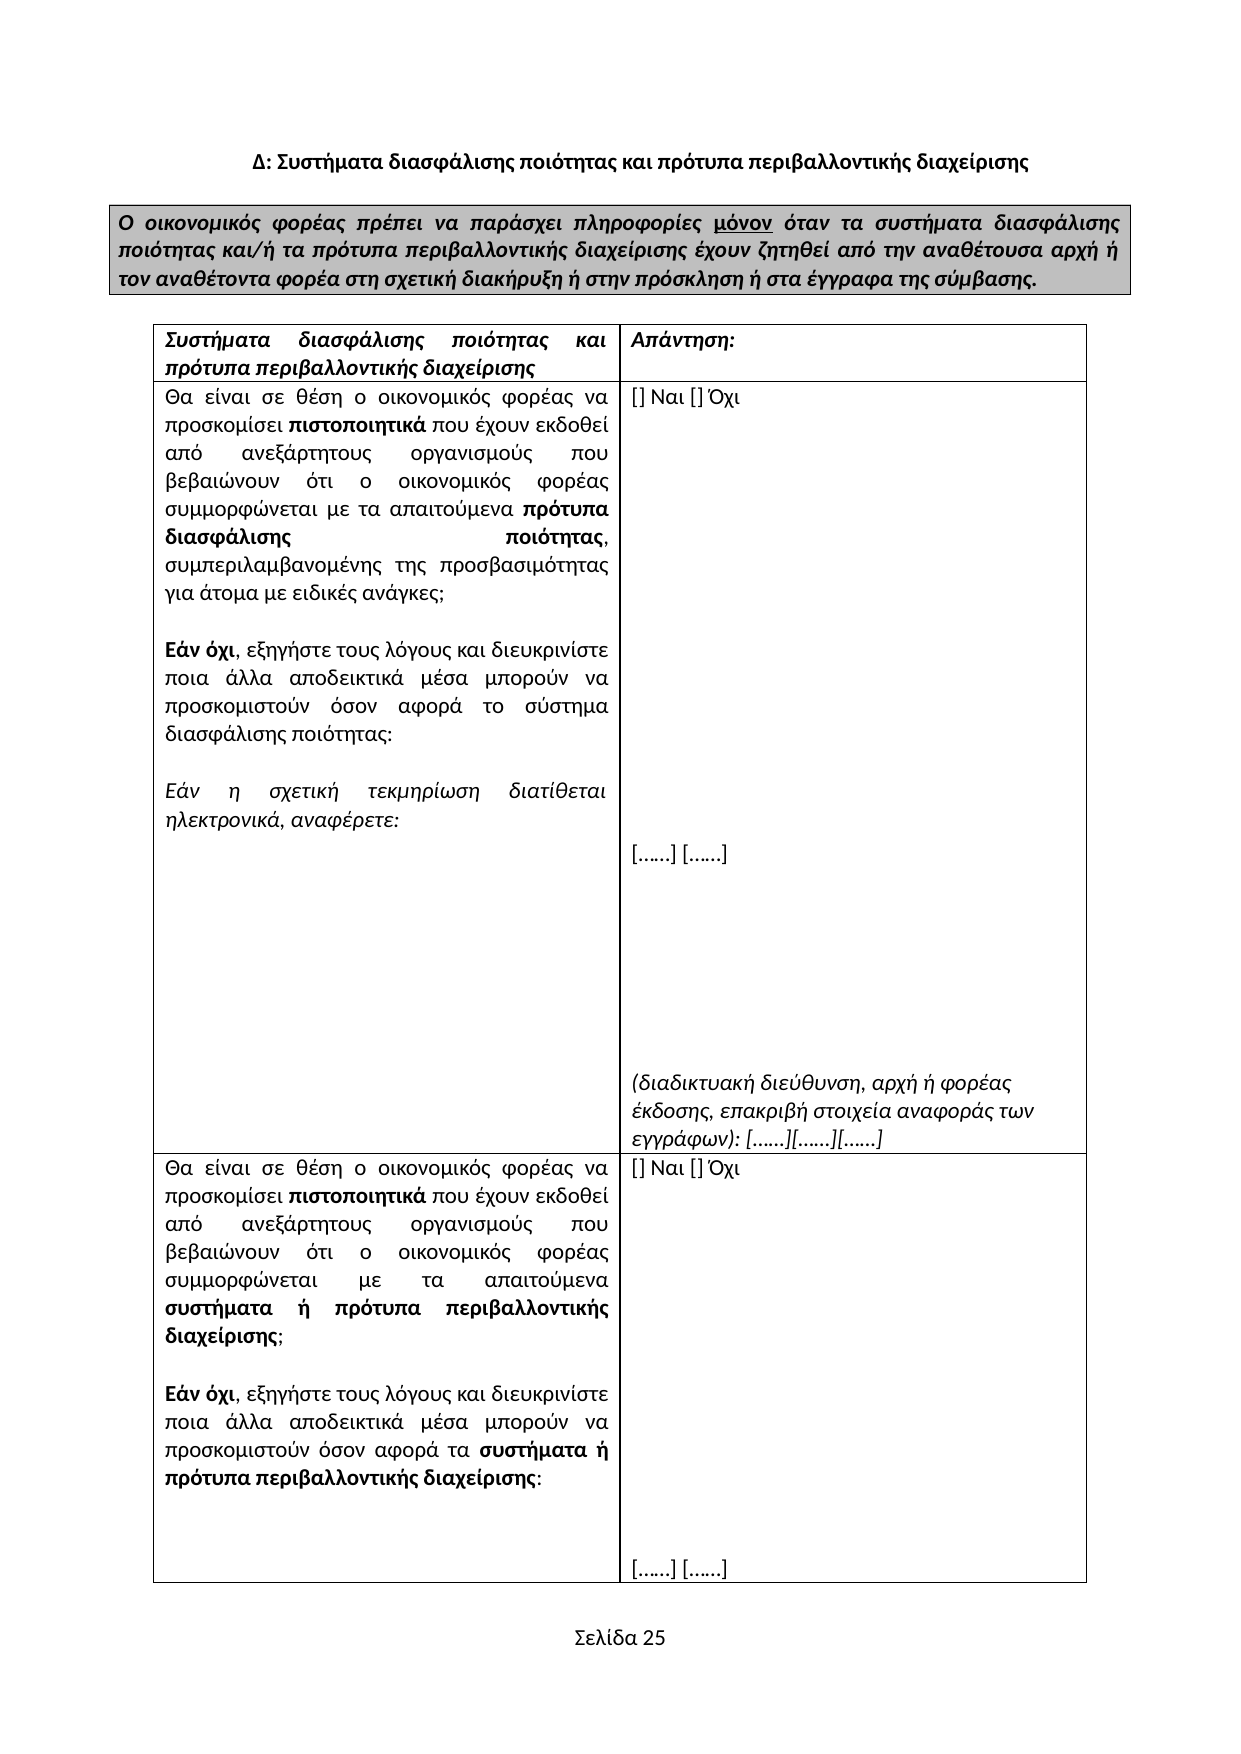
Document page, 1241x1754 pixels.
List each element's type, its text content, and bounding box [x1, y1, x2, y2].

table_header Απάντηση: [621, 325, 1086, 381]
table_cell [] Ναι [] Όχι [……] [……] (διαδικτυακή διεύθυνση, αρχή ή φορέας έκδοσης, επακριβή στοιχεία αναφοράς των εγγράφων): [……][……][……] [621, 382, 1086, 1152]
table_cell Θα είναι σε θέση ο οικονομικός φορέας να προσκομίσει πιστοποιητικά που έχουν εκδοθεί από ανεξάρτητους οργανισμούς που βεβαιώνουν ότι ο οικονομικός φορέας συμμορφώνεται με τα απαιτούμενα πρότυπα διασφάλισης ποιότητας, συμπεριλαμβανομένης της προσβασιμότητας για άτομα με ειδικές ανάγκες; Εάν όχι, εξηγήστε τους λόγους και διευκρινίστε ποια άλλα αποδεικτικά μέσα μπορούν να προσκομιστούν όσον αφορά το σύστημα διασφάλισης ποιότητας: Εάν η σχετική τεκμηρίωση διατίθεται ηλεκτρονικά, αναφέρετε: [154, 382, 619, 1152]
table_header Συστήματα διασφάλισης ποιότητας και πρότυπα περιβαλλοντικής διαχείρισης [154, 325, 619, 381]
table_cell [621, 1154, 1086, 1582]
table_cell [154, 1154, 619, 1582]
text Ο οικονομικός φορέας πρέπει να παράσχει πληροφορίες μόνον όταν τα συστήματα διασφάλισης ποιότητας και/ή τα πρότυπα περιβαλλοντικής διαχείρισης έχουν ζητηθεί από την αναθέτουσα αρχή ή τον αναθέτοντα φορέα στη σχετική διακήρυξη ή στην πρόσκληση ή στα έγγραφα της σύμβασης. [110, 206, 1130, 294]
text Δ: Συστήματα διασφάλισης ποιότητας και πρότυπα περιβαλλοντικής διαχείρισης [118, 147, 1122, 175]
